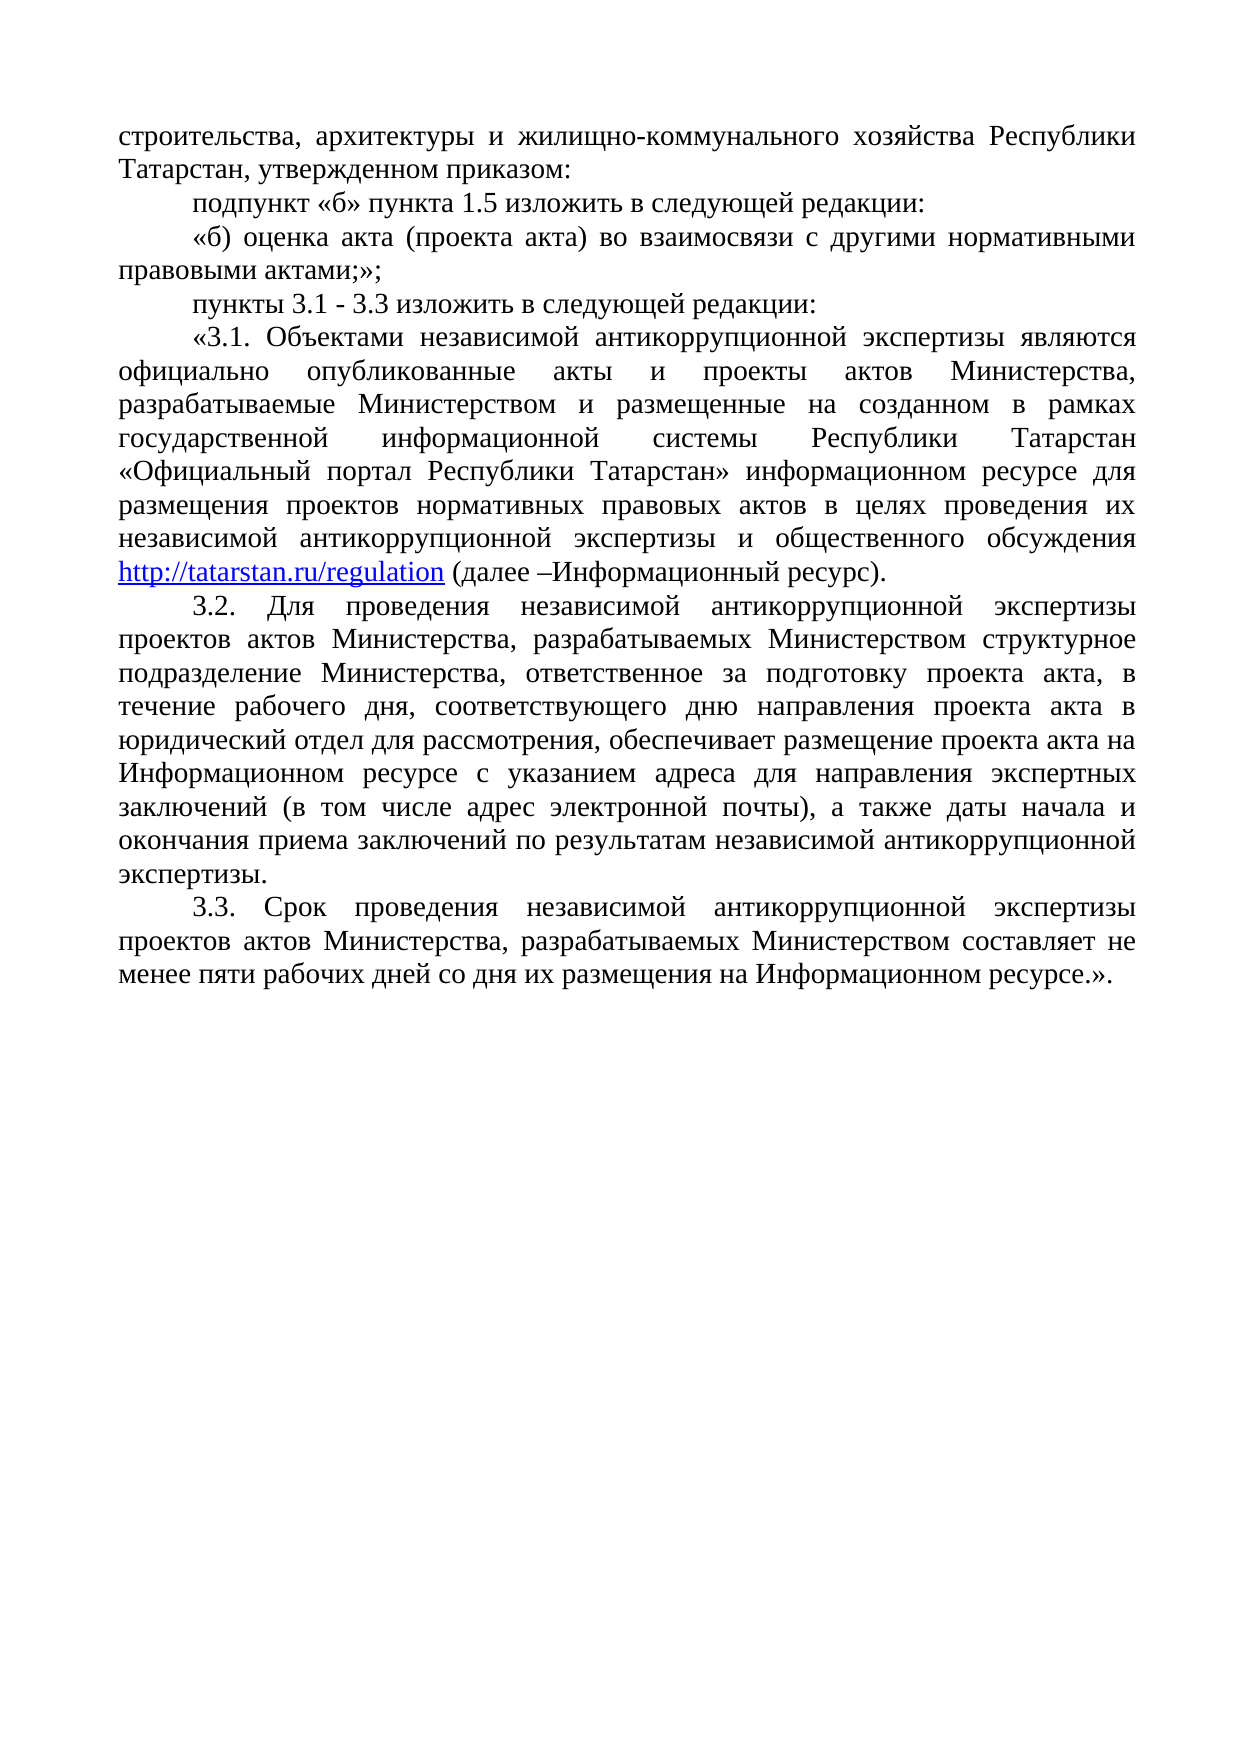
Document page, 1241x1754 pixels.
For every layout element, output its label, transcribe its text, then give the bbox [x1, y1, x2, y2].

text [118, 118, 1137, 185]
text «3.1. Объектами независимой антикоррупционной экспертизы являются официально опубликованные акты и проекты актов Министерства, разрабатываемые Министерством и размещенные на созданном в рамках государственной информационной системы Республики Татарстан «Официальный портал Республики Татарстан» информационном ресурсе для размещения проектов нормативных правовых актов в целях проведения их независимой антикоррупционной экспертизы и общественного обсуждения http://tatarstan.ru/regulation (далее –Информационный ресурс). [118, 319, 1137, 588]
text 3.2. Для проведения независимой антикоррупционной экспертизы проектов актов Министерства, разрабатываемых Министерством структурное подразделение Министерства, ответственное за подготовку проекта акта, в течение рабочего дня, соответствующего дню направления проекта акта в юридический отдел для рассмотрения, обеспечивает размещение проекта акта на Информационном ресурсе с указанием адреса для направления экспертных заключений (в том числе адрес электронной почты), а также даты начала и окончания приема заключений по результатам независимой антикоррупционной экспертизы. [118, 588, 1137, 889]
text 3.3. Срок проведения независимой антикоррупционной экспертизы проектов актов Министерства, разрабатываемых Министерством составляет не менее пяти рабочих дней со дня их размещения на Информационном ресурсе.». [118, 889, 1137, 990]
text подпункт «б» пункта 1.5 изложить в следующей редакции: [118, 185, 1137, 219]
text пункты 3.1 - 3.3 изложить в следующей редакции: [118, 286, 1137, 319]
text «б) оценка акта (проекта акта) во взаимосвязи с другими нормативными правовыми актами;»; [118, 219, 1137, 286]
